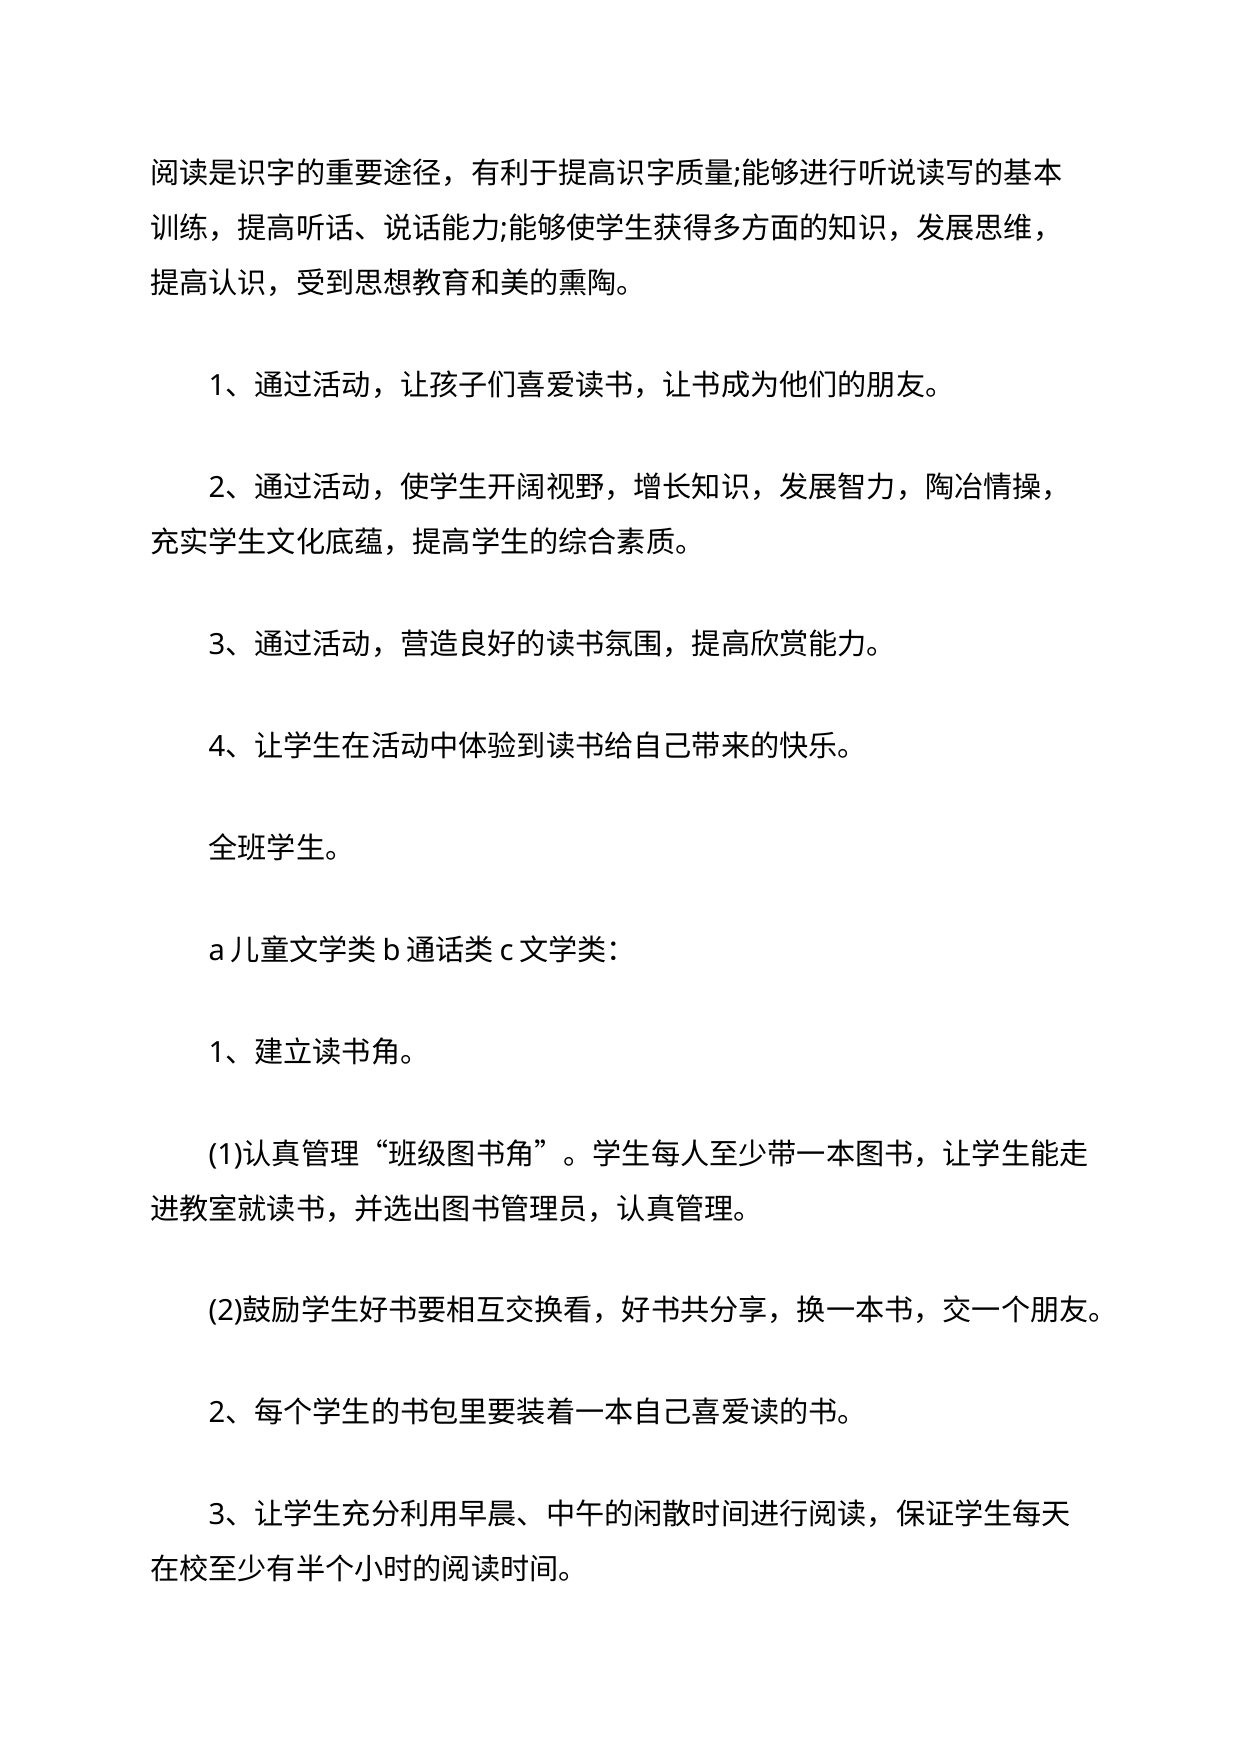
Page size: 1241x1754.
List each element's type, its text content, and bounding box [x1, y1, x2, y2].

text 全班学生。 [150, 824, 1090, 867]
text (1)认真管理“班级图书角”。学生每人至少带一本图书，让学生能走进教室就读书，并选出图书管理员，认真管理。 [150, 1130, 1090, 1227]
text 3、让学生充分利用早晨、中午的闲散时间进行阅读，保证学生每天在校至少有半个小时的阅读时间。 [150, 1491, 1090, 1588]
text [150, 150, 1090, 302]
text 3、通过活动，营造良好的读书氛围，提高欣赏能力。 [150, 621, 1090, 663]
text 4、让学生在活动中体验到读书给自己带来的快乐。 [150, 722, 1090, 765]
text 1、建立读书角。 [150, 1028, 1090, 1071]
text 1、通过活动，让孩子们喜爱读书，让书成为他们的朋友。 [150, 362, 1090, 404]
text 2、通过活动，使学生开阔视野，增长知识，发展智力，陶冶情操，充实学生文化底蕴，提高学生的综合素质。 [150, 464, 1090, 561]
text (2)鼓励学生好书要相互交换看，好书共分享，换一本书，交一个朋友。 [150, 1287, 1090, 1329]
text 2、每个学生的书包里要装着一本自己喜爱读的书。 [150, 1389, 1090, 1431]
text a儿童文学类b通话类c文学类： [150, 926, 1090, 969]
